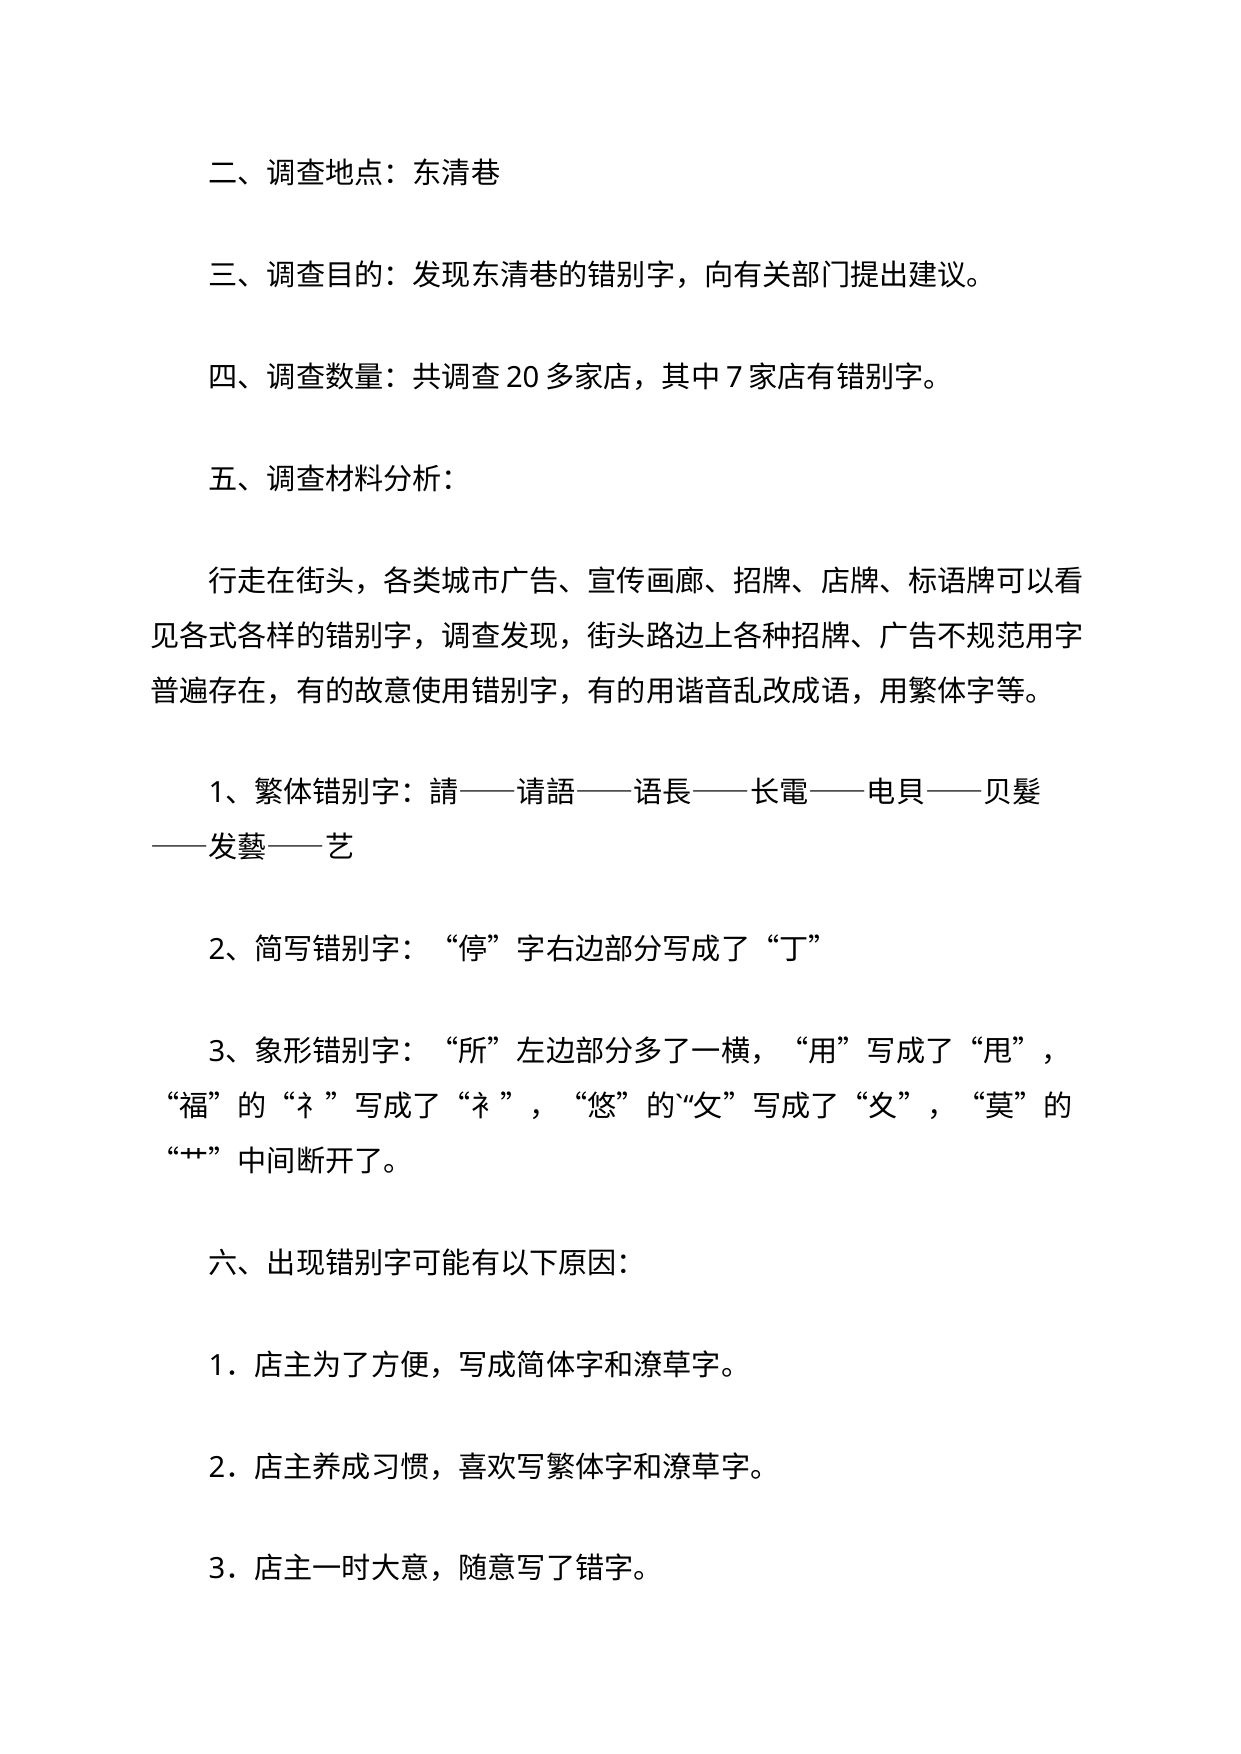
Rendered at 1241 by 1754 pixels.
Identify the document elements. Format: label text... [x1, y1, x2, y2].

text 1．店主为了方便，写成简体字和潦草字。 [150, 1341, 1090, 1383]
text 四、调查数量：共调查20多家店，其中7家店有错别字。 [150, 353, 1090, 396]
text 1、繁体错别字：請——请語——语長——长電——电貝——贝髮——发藝——艺 [150, 769, 1090, 866]
text 2．店主养成习惯，喜欢写繁体字和潦草字。 [150, 1443, 1090, 1486]
text 三、调查目的：发现东清巷的错别字，向有关部门提出建议。 [150, 252, 1090, 294]
text 五、调查材料分析： [150, 456, 1090, 498]
text 二、调查地点：东清巷 [150, 150, 1090, 192]
text 2、简写错别字：“停”字右边部分写成了“丁” [150, 926, 1090, 968]
text 3．店主一时大意，随意写了错字。 [150, 1545, 1090, 1587]
text 六、出现错别字可能有以下原因： [150, 1239, 1090, 1282]
text 3、象形错别字：“所”左边部分多了一横，“用”写成了“甩”，“福”的“礻”写成了“衤”，“悠”的`“攵”写成了“夊”，“莫”的“艹”中间断开了。 [150, 1028, 1090, 1180]
text 行走在街头，各类城市广告、宣传画廊、招牌、店牌、标语牌可以看见各式各样的错别字，调查发现，街头路边上各种招牌、广告不规范用字普遍存在，有的故意使用错别字，有的用谐音乱改成语，用繁体字等。 [150, 557, 1090, 709]
